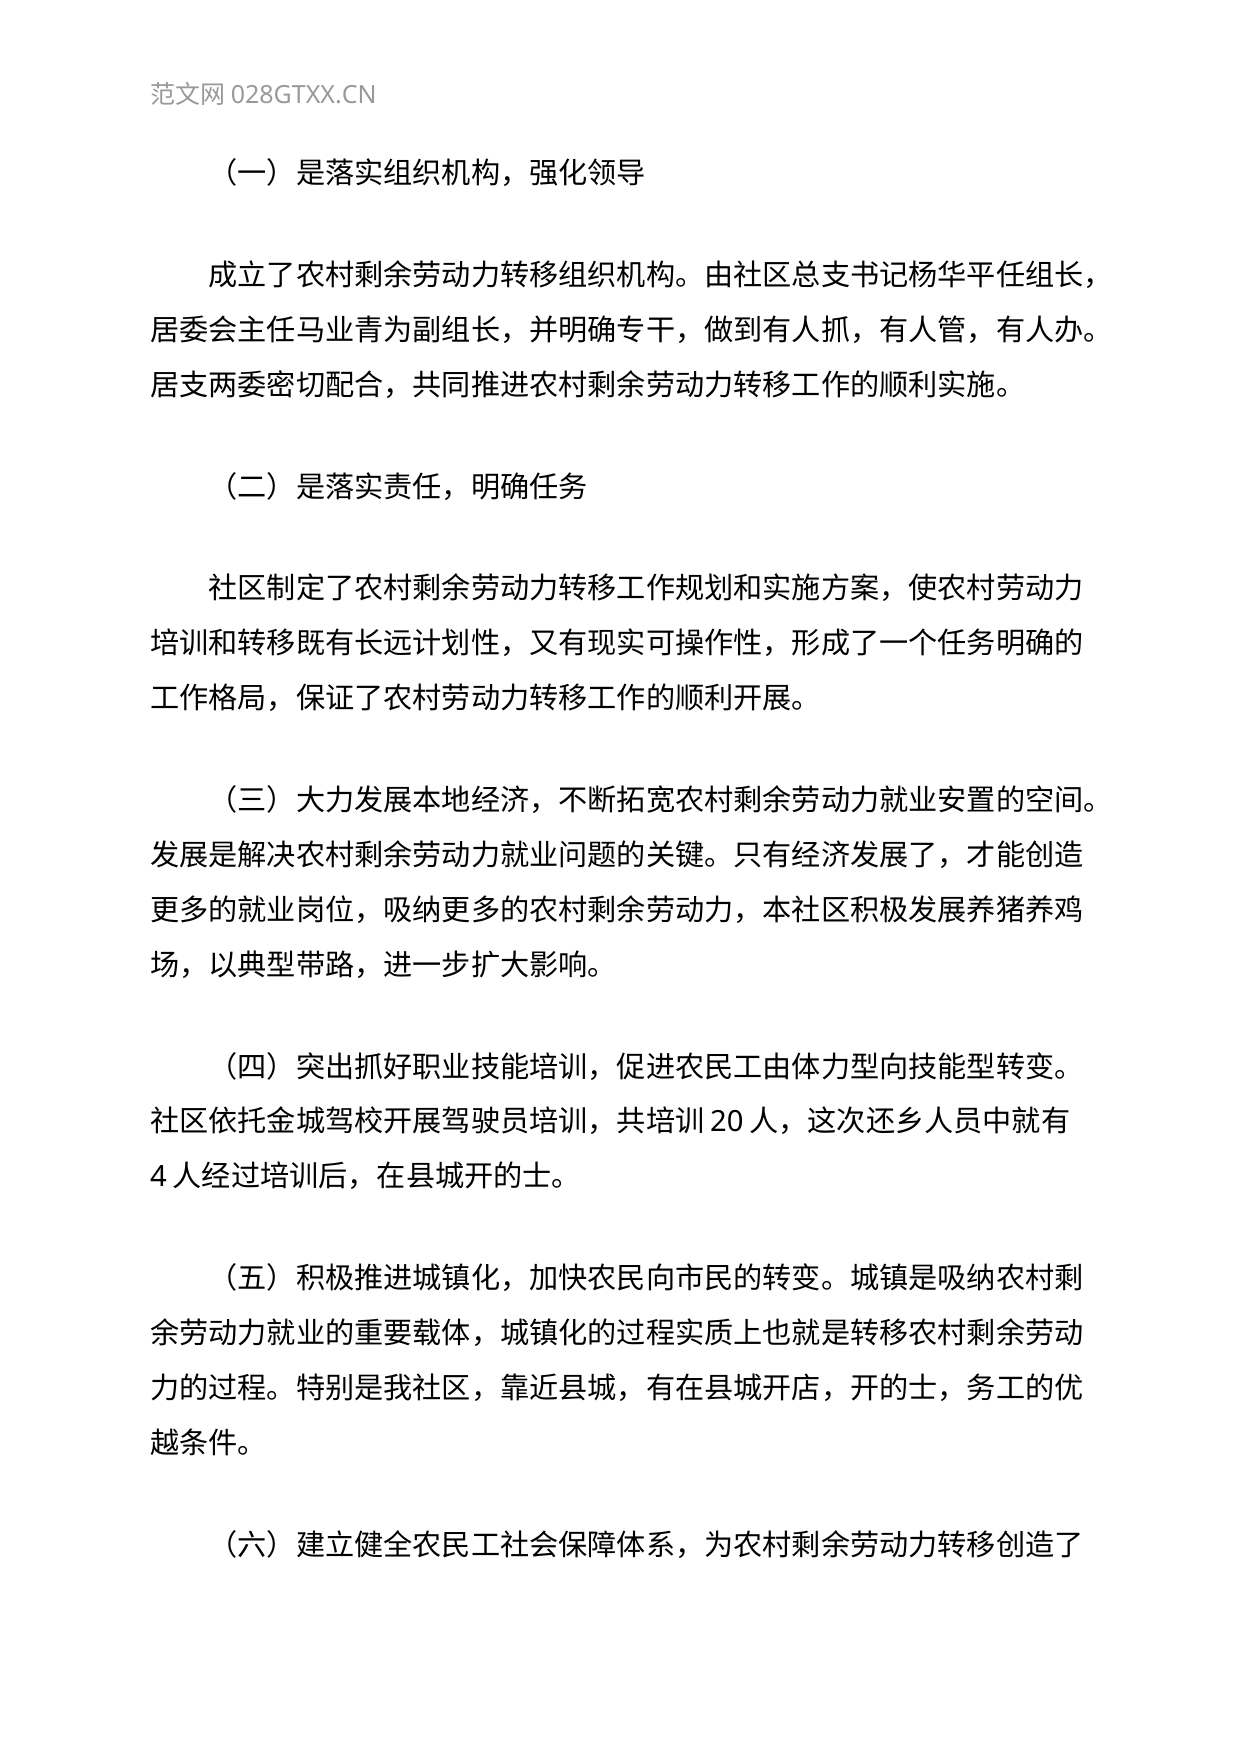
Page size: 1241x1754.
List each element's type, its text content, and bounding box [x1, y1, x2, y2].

text （三）大力发展本地经济，不断拓宽农村剩余劳动力就业安置的空间。发展是解决农村剩余劳动力就业问题的关键。只有经济发展了，才能创造更多的就业岗位，吸纳更多的农村剩余劳动力，本社区积极发展养猪养鸡场，以典型带路，进一步扩大影响。 [150, 777, 1090, 984]
text （五）积极推进城镇化，加快农民向市民的转变。城镇是吸纳农村剩余劳动力就业的重要载体，城镇化的过程实质上也就是转移农村剩余劳动力的过程。特别是我社区，靠近县城，有在县城开店，开的士，务工的优越条件。 [150, 1255, 1090, 1462]
text 社区制定了农村剩余劳动力转移工作规划和实施方案，使农村劳动力培训和转移既有长远计划性，又有现实可操作性，形成了一个任务明确的工作格局，保证了农村劳动力转移工作的顺利开展。 [150, 565, 1090, 717]
text （四）突出抓好职业技能培训，促进农民工由体力型向技能型转变。社区依托金城驾校开展驾驶员培训，共培训20人，这次还乡人员中就有4人经过培训后，在县城开的士。 [150, 1043, 1090, 1195]
text （一）是落实组织机构，强化领导 [150, 150, 1090, 192]
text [150, 1521, 1090, 1564]
text 成立了农村剩余劳动力转移组织机构。由社区总支书记杨华平任组长，居委会主任马业青为副组长，并明确专干，做到有人抓，有人管，有人办。居支两委密切配合，共同推进农村剩余劳动力转移工作的顺利实施。 [150, 252, 1090, 404]
text （二）是落实责任，明确任务 [150, 463, 1090, 506]
